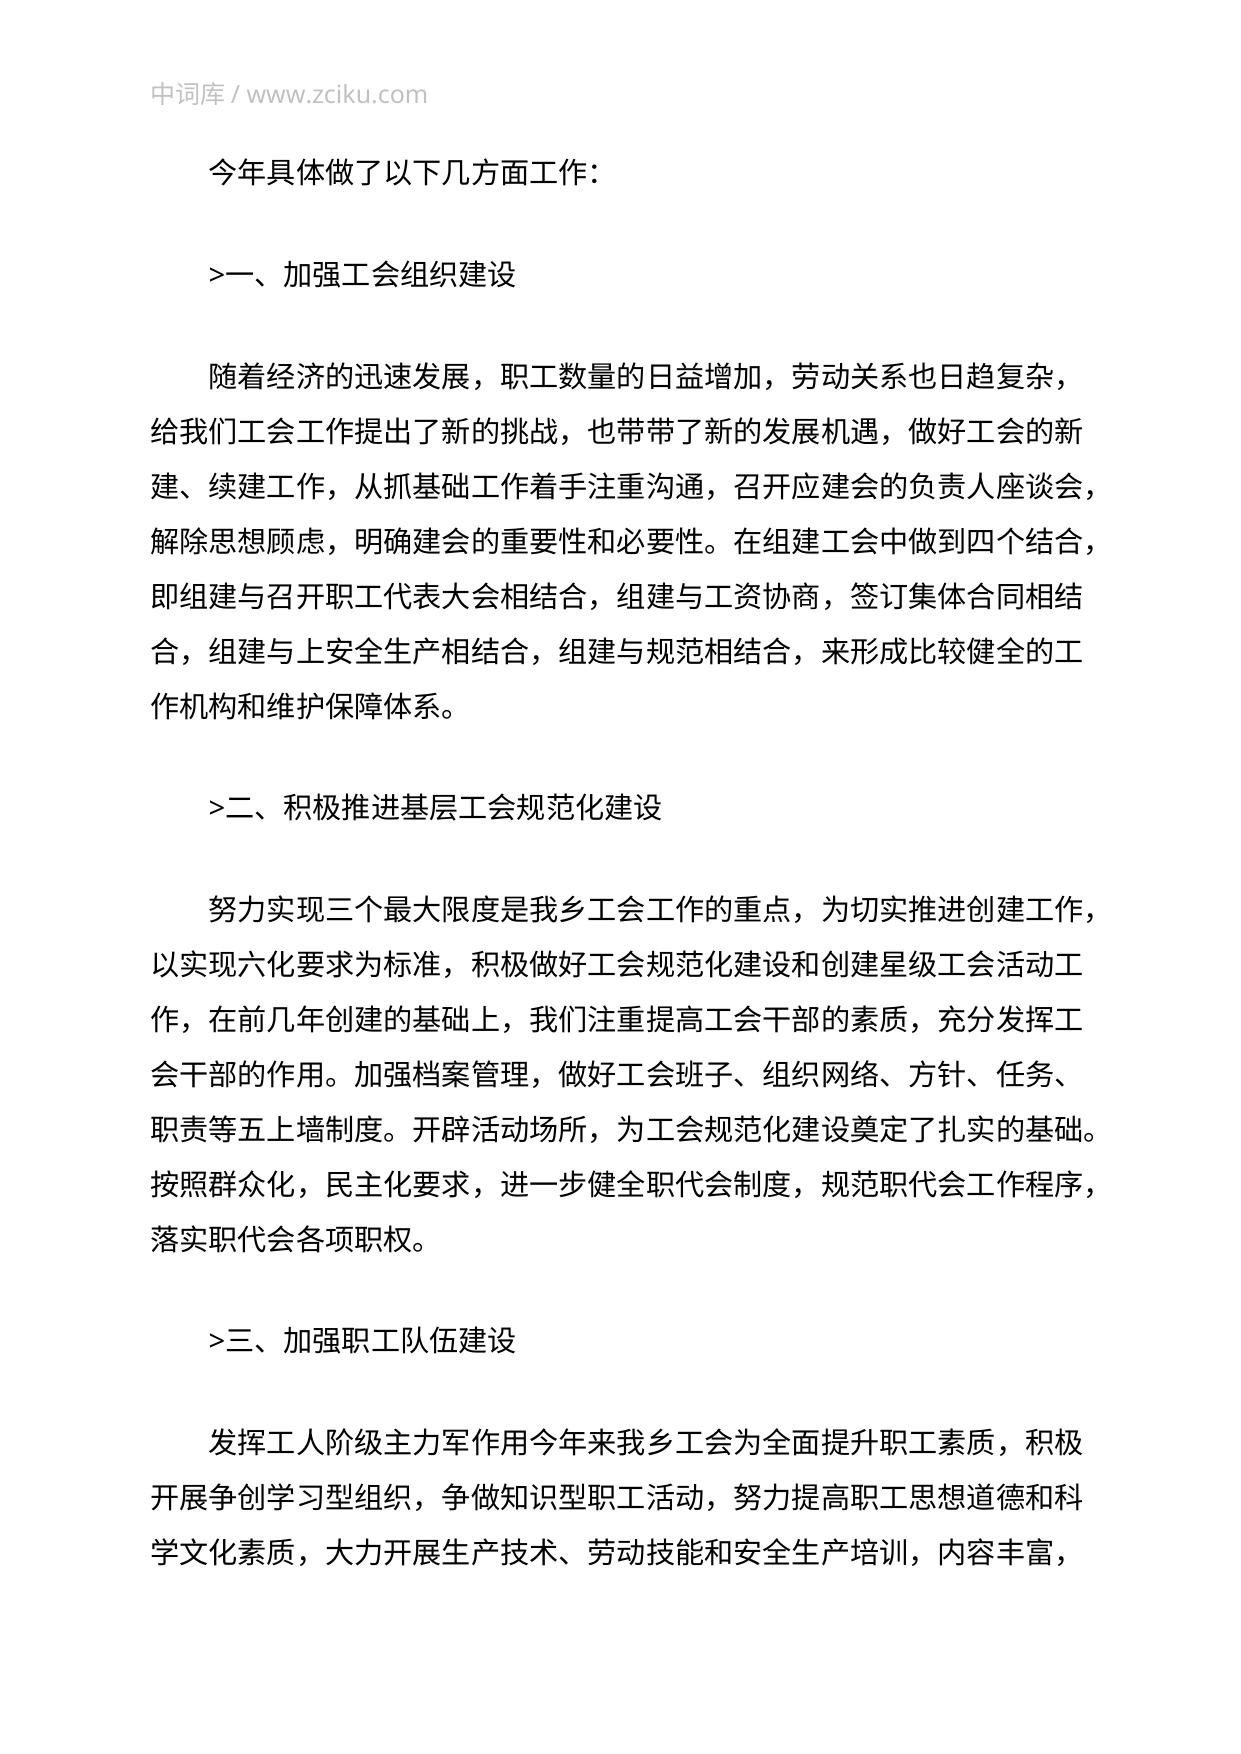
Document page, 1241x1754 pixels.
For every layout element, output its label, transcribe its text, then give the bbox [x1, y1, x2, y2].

text >二、积极推进基层工会规范化建设 [150, 785, 1090, 827]
text >一、加强工会组织建设 [150, 252, 1090, 294]
text 努力实现三个最大限度是我乡工会工作的重点，为切实推进创建工作，以实现六化要求为标准，积极做好工会规范化建设和创建星级工会活动工作，在前几年创建的基础上，我们注重提高工会干部的素质，充分发挥工会干部的作用。加强档案管理，做好工会班子、组织网络、方针、任务、职责等五上墙制度。开辟活动场所，为工会规范化建设奠定了扎实的基础。按照群众化，民主化要求，进一步健全职代会制度，规范职代会工作程序，落实职代会各项职权。 [150, 887, 1090, 1258]
text 今年具体做了以下几方面工作： [150, 150, 1090, 192]
text 随着经济的迅速发展，职工数量的日益增加，劳动关系也日趋复杂，给我们工会工作提出了新的挑战，也带带了新的发展机遇，做好工会的新建、续建工作，从抓基础工作着手注重沟通，召开应建会的负责人座谈会，解除思想顾虑，明确建会的重要性和必要性。在组建工会中做到四个结合，即组建与召开职工代表大会相结合，组建与工资协商，签订集体合同相结合，组建与上安全生产相结合，组建与规范相结合，来形成比较健全的工作机构和维护保障体系。 [150, 354, 1090, 725]
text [150, 1420, 1090, 1572]
text >三、加强职工队伍建设 [150, 1318, 1090, 1360]
